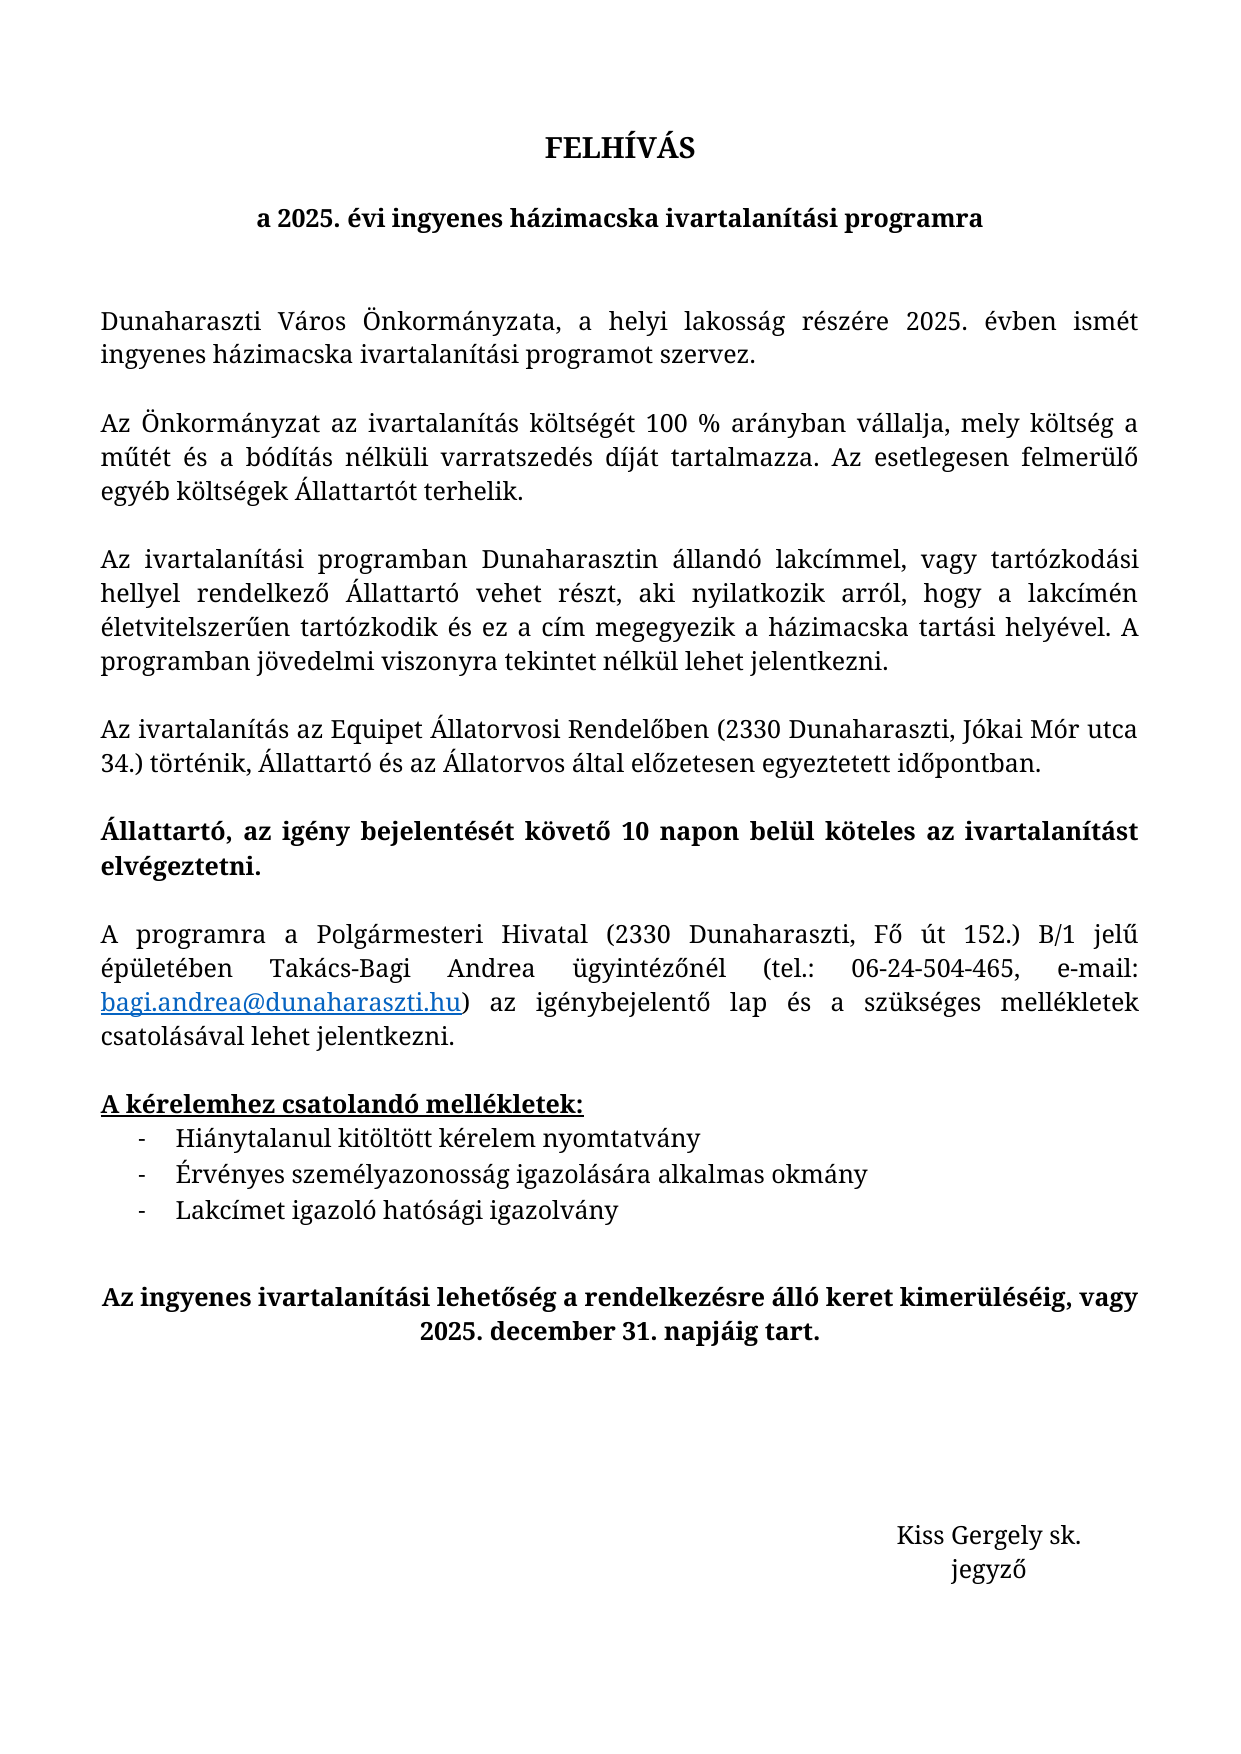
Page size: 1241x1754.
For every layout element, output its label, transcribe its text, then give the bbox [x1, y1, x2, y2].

text 2025. december 31. napjáig tart. [100, 1313, 1140, 1348]
text Az Önkormányzat az ivartalanítás költségét 100 % arányban vállalja, mely költség a műtét és a bódítás nélküli varratszedés díját tartalmazza. Az esetlegesen felmerülő egyéb költségek Állattartót terhelik. [100, 405, 1140, 507]
text Dunaharaszti Város Önkormányzata, a helyi lakosság részére 2025. évben ismét ingyenes házimacska ivartalanítási programot szervez. [100, 303, 1140, 371]
text Állattartó, az igény bejelentését követő 10 napon belül köteles az ivartalanítást elvégeztetni. [100, 814, 1140, 882]
list Lakcímet igazoló hatósági igazolvány [138, 1193, 1140, 1227]
text A programra a Polgármesteri Hivatal (2330 Dunaharaszti, Fő út 152.) B/1 jelű épületében Takács-Bagi Andrea ügyintézőnél (tel.: 06-24-504-465, e-mail: bagi.andrea@dunaharaszti.hu) az igénybejelentő lap és a szükséges mellékletek csatolásával lehet jelentkezni. [100, 916, 1140, 1052]
text Az ivartalanítási programban Dunaharasztin állandó lakcímmel, vagy tartózkodási hellyel rendelkező Állattartó vehet részt, aki nyilatkozik arról, hogy a lakcímén életvitelszerűen tartózkodik és ez a cím megegyezik a házimacska tartási helyével. A programban jövedelmi viszonyra tekintet nélkül lehet jelentkezni. [100, 542, 1140, 678]
text FELHÍVÁS [100, 127, 1140, 167]
list Érvényes személyazonosság igazolására alkalmas okmány [138, 1157, 1140, 1191]
text a 2025. évi ingyenes házimacska ivartalanítási programra [100, 201, 1140, 235]
text Kiss Gergely sk. [764, 1518, 1140, 1552]
text jegyző [764, 1552, 1140, 1586]
text A kérelemhez csatolandó mellékletek: [100, 1087, 1140, 1121]
text Az ivartalanítás az Equipet Állatorvosi Rendelőben (2330 Dunaharaszti, Jókai Mór utca 34.) történik, Állattartó és az Állatorvos által előzetesen egyeztetett időpontban. [100, 712, 1140, 780]
text Az ingyenes ivartalanítási lehetőség a rendelkezésre álló keret kimerüléséig, vagy [100, 1279, 1140, 1313]
list Hiánytalanul kitöltött kérelem nyomtatvány [138, 1121, 1140, 1155]
